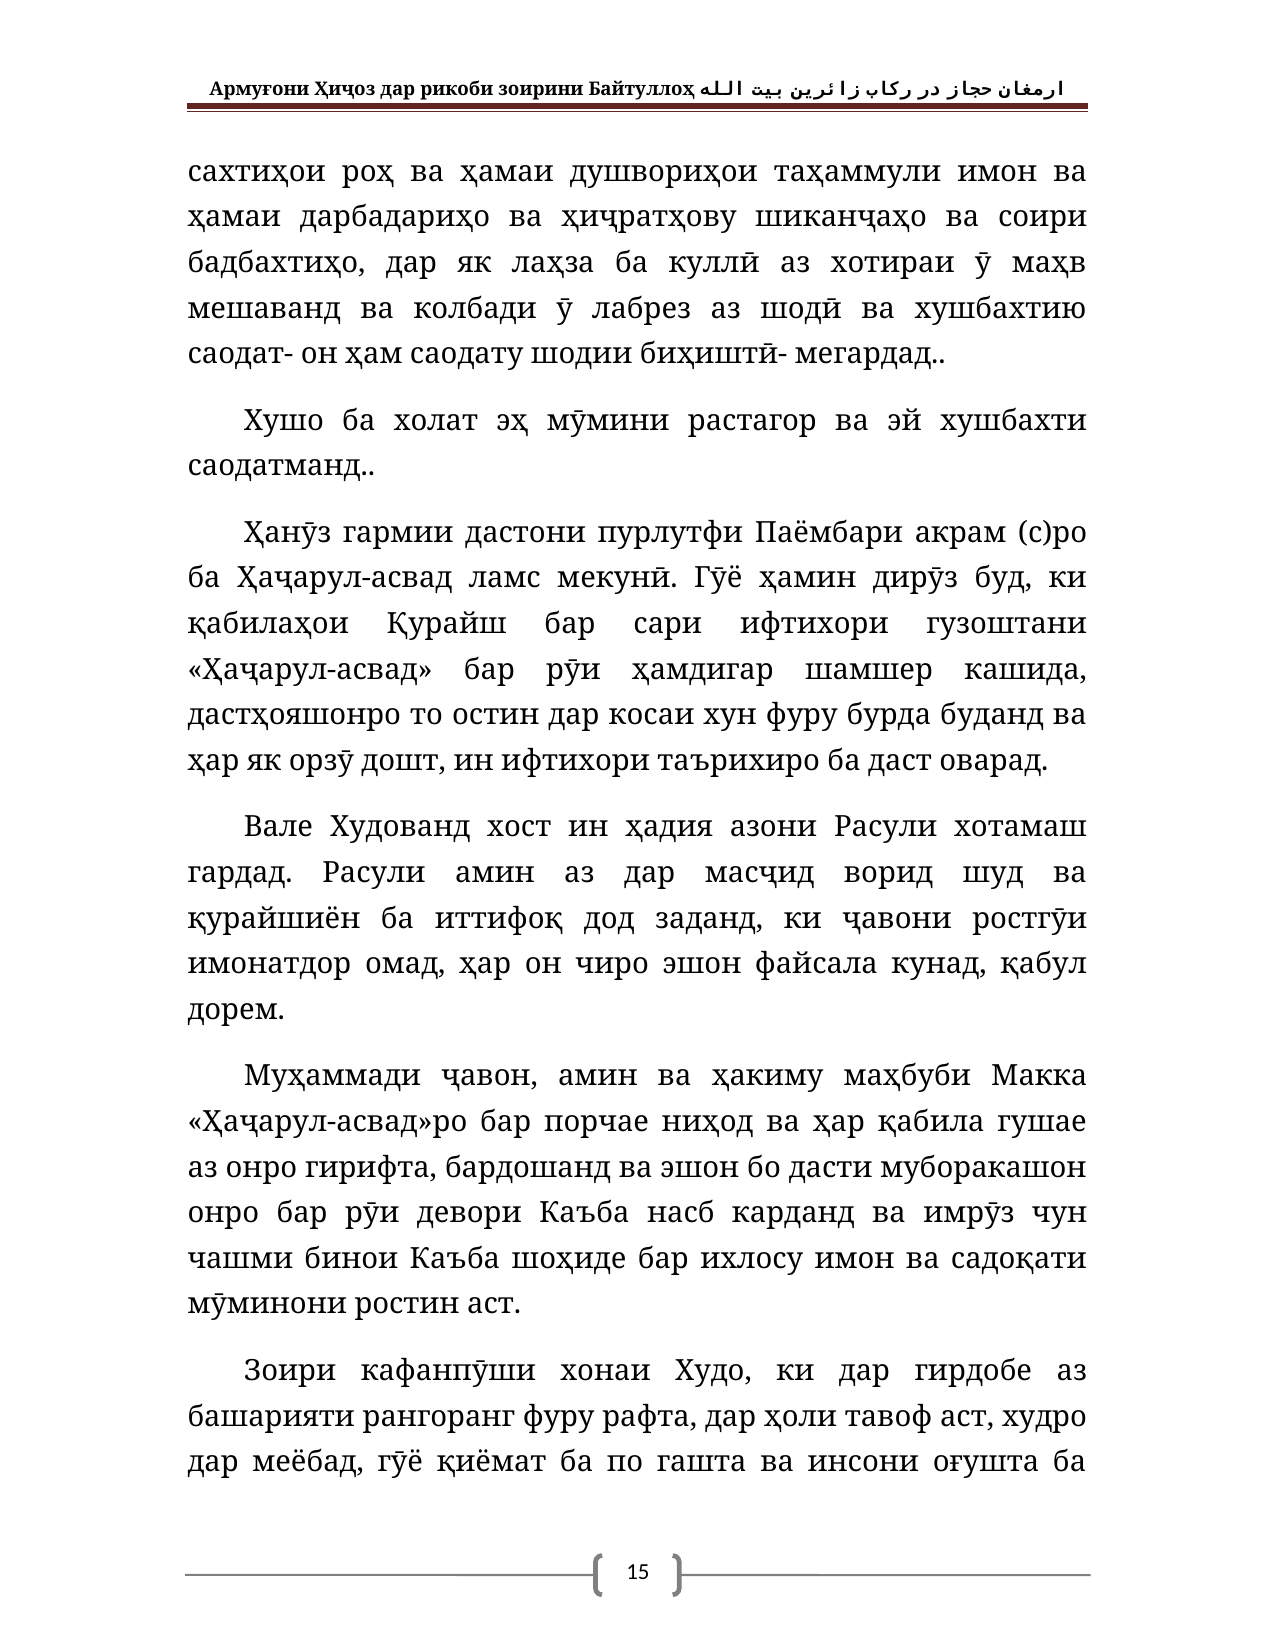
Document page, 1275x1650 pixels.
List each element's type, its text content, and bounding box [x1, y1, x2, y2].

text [187, 150, 1088, 372]
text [187, 1349, 1088, 1480]
text Хушо ба холат эҳ мӯмини растагор ва эй хушбахти саодатманд.. [187, 399, 1088, 484]
text Муҳаммади ҷавон, амин ва ҳакиму маҳбуби Макка «Ҳаҷарул-асвад»ро бар порчае ниҳод ва ҳар қабила гушае аз онро гирифта, бардошанд ва эшон бо дасти муборакашон онро бар рӯи девори Каъба насб карданд ва имрӯз чун чашми бинои Каъба шоҳиде бар ихлосу имон ва садоқати мӯминони ростин аст. [187, 1054, 1088, 1322]
text Вале Худованд хост ин ҳадия азони Расули хотамаш гардад. Расули амин аз дар масҷид ворид шуд ва қурайшиён ба иттифоқ дод заданд, ки ҷавони ростгӯи имонатдор омад, ҳар он чиро эшон файсала кунад, қабул дорем. [187, 806, 1088, 1028]
text Ҳанӯз гармии дастони пурлутфи Паёмбари акрам (с)ро ба Ҳаҷарул-асвад ламс мекунӣ. Гӯё ҳамин дирӯз буд, ки қабилаҳои Қурайш бар сари ифтихори гузоштани «Ҳаҷарул-асвад» бар рӯи ҳамдигар шамшер кашида, дастҳояшонро то остин дар косаи хун фуру бурда буданд ва ҳар як орзӯ дошт, ин ифтихори таърихиро ба даст оварад. [187, 511, 1088, 779]
